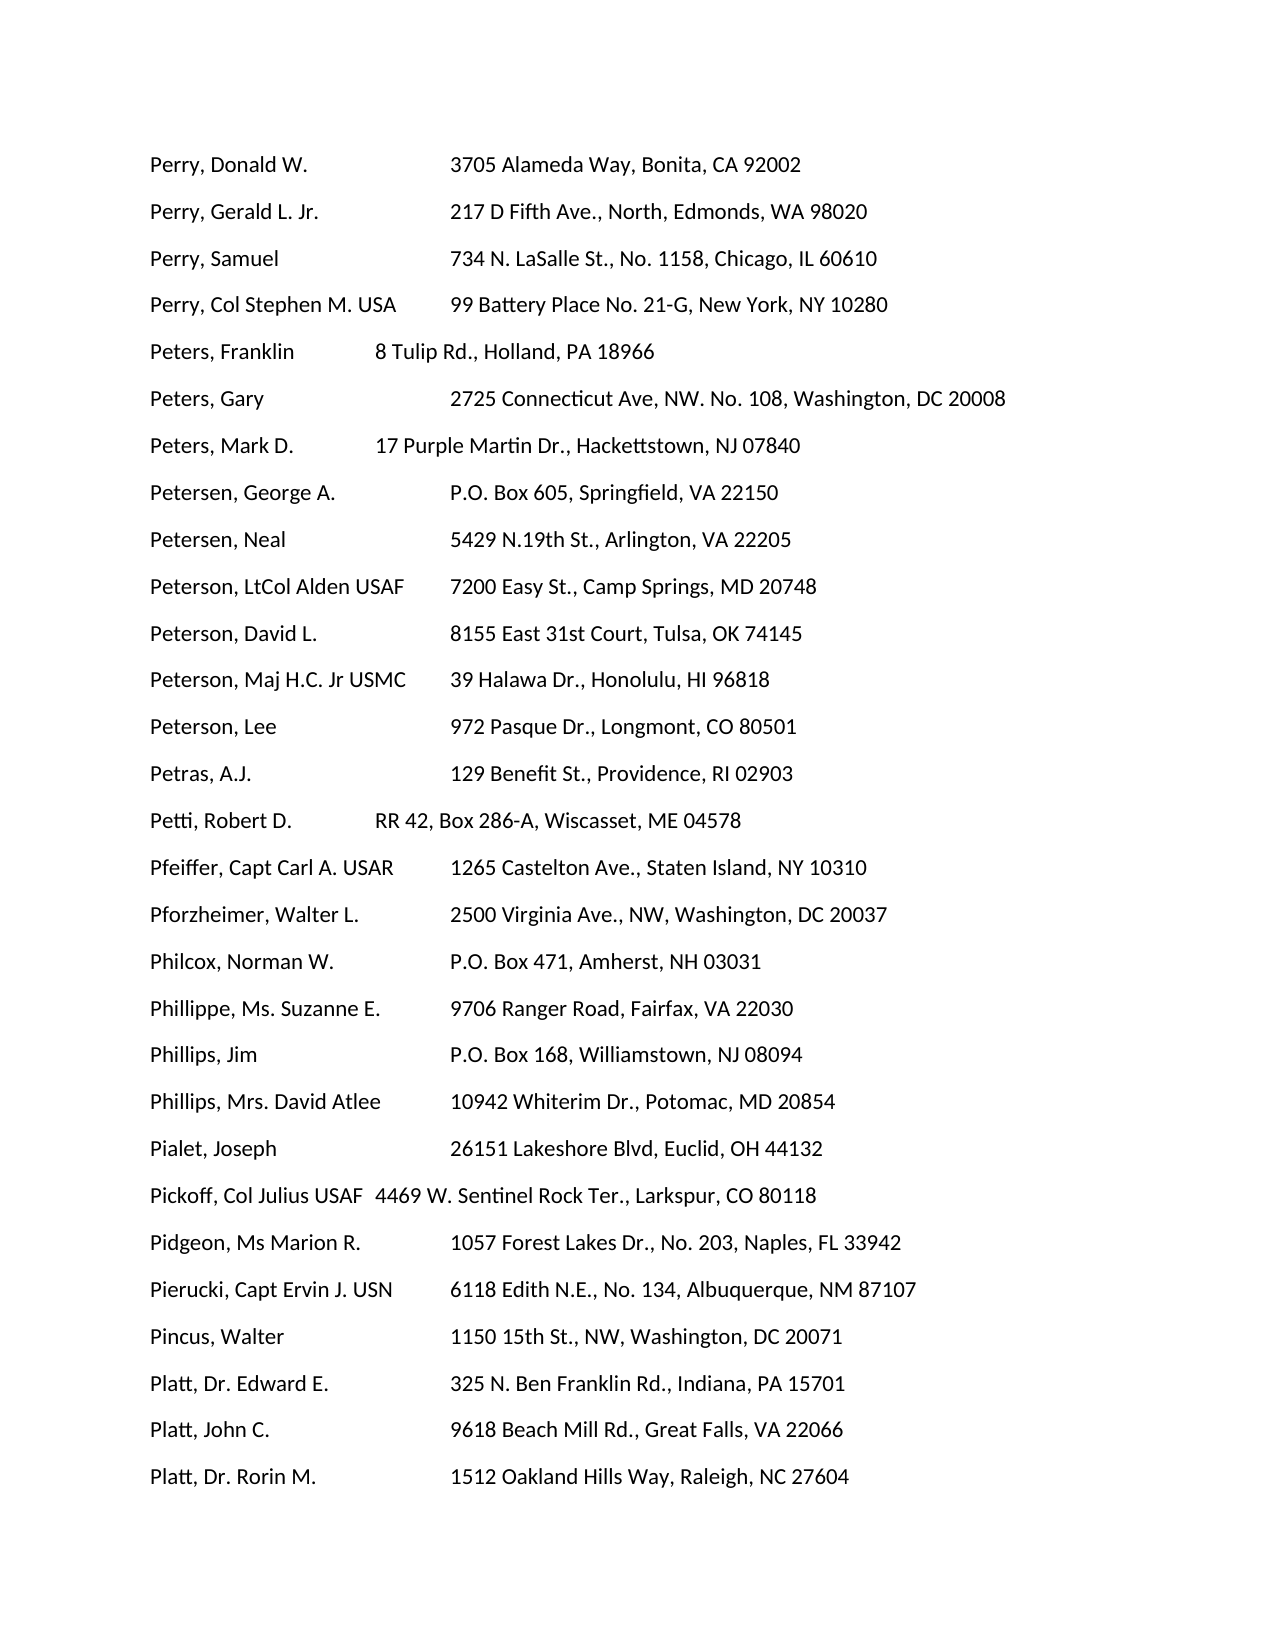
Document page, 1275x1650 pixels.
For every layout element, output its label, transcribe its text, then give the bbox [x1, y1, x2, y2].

text Pfeiffer, Capt Carl A. USAR 1265 Castelton Ave., Staten Island, NY 10310 [150, 853, 1125, 881]
text Phillips, Jim P.O. Box 168, Williamstown, NJ 08094 [150, 1041, 1125, 1069]
text Platt, Dr. Edward E. 325 N. Ben Franklin Rd., Indiana, PA 15701 [150, 1369, 1125, 1397]
text Platt, John C. 9618 Beach Mill Rd., Great Falls, VA 22066 [150, 1416, 1125, 1444]
text Petti, Robert D. RR 42, Box 286-A, Wiscasset, ME 04578 [150, 806, 1125, 834]
text Peters, Mark D. 17 Purple Martin Dr., Hackettstown, NJ 07840 [150, 431, 1125, 459]
text Philcox, Norman W. P.O. Box 471, Amherst, NH 03031 [150, 947, 1125, 975]
text Pforzheimer, Walter L. 2500 Virginia Ave., NW, Washington, DC 20037 [150, 900, 1125, 928]
text Petras, A.J. 129 Benefit St., Providence, RI 02903 [150, 759, 1125, 787]
text Phillips, Mrs. David Atlee 10942 Whiterim Dr., Potomac, MD 20854 [150, 1087, 1125, 1116]
text Perry, Samuel 734 N. LaSalle St., No. 1158, Chicago, IL 60610 [150, 244, 1125, 272]
text Peters, Gary 2725 Connecticut Ave, NW. No. 108, Washington, DC 20008 [150, 384, 1125, 412]
text Peterson, David L. 8155 East 31st Court, Tulsa, OK 74145 [150, 619, 1125, 647]
text Peterson, LtCol Alden USAF 7200 Easy St., Camp Springs, MD 20748 [150, 572, 1125, 600]
text Pickoff, Col Julius USAF 4469 W. Sentinel Rock Ter., Larkspur, CO 80118 [150, 1181, 1125, 1209]
text Phillippe, Ms. Suzanne E. 9706 Ranger Road, Fairfax, VA 22030 [150, 994, 1125, 1022]
text Perry, Gerald L. Jr. 217 D Fifth Ave., North, Edmonds, WA 98020 [150, 197, 1125, 225]
text Pidgeon, Ms Marion R. 1057 Forest Lakes Dr., No. 203, Naples, FL 33942 [150, 1228, 1125, 1256]
text Petersen, Neal 5429 N.19th St., Arlington, VA 22205 [150, 525, 1125, 553]
text Perry, Donald W. 3705 Alameda Way, Bonita, CA 92002 [150, 150, 1125, 178]
text Peterson, Maj H.C. Jr USMC 39 Halawa Dr., Honolulu, HI 96818 [150, 666, 1125, 694]
text Pialet, Joseph 26151 Lakeshore Blvd, Euclid, OH 44132 [150, 1134, 1125, 1162]
text Peters, Franklin 8 Tulip Rd., Holland, PA 18966 [150, 337, 1125, 366]
text Perry, Col Stephen M. USA 99 Battery Place No. 21-G, New York, NY 10280 [150, 291, 1125, 319]
text Pincus, Walter 1150 15th St., NW, Washington, DC 20071 [150, 1322, 1125, 1350]
text Pierucki, Capt Ervin J. USN 6118 Edith N.E., No. 134, Albuquerque, NM 87107 [150, 1275, 1125, 1303]
text Platt, Dr. Rorin M. 1512 Oakland Hills Way, Raleigh, NC 27604 [150, 1462, 1125, 1491]
text Petersen, George A. P.O. Box 605, Springfield, VA 22150 [150, 478, 1125, 506]
text Peterson, Lee 972 Pasque Dr., Longmont, CO 80501 [150, 712, 1125, 741]
